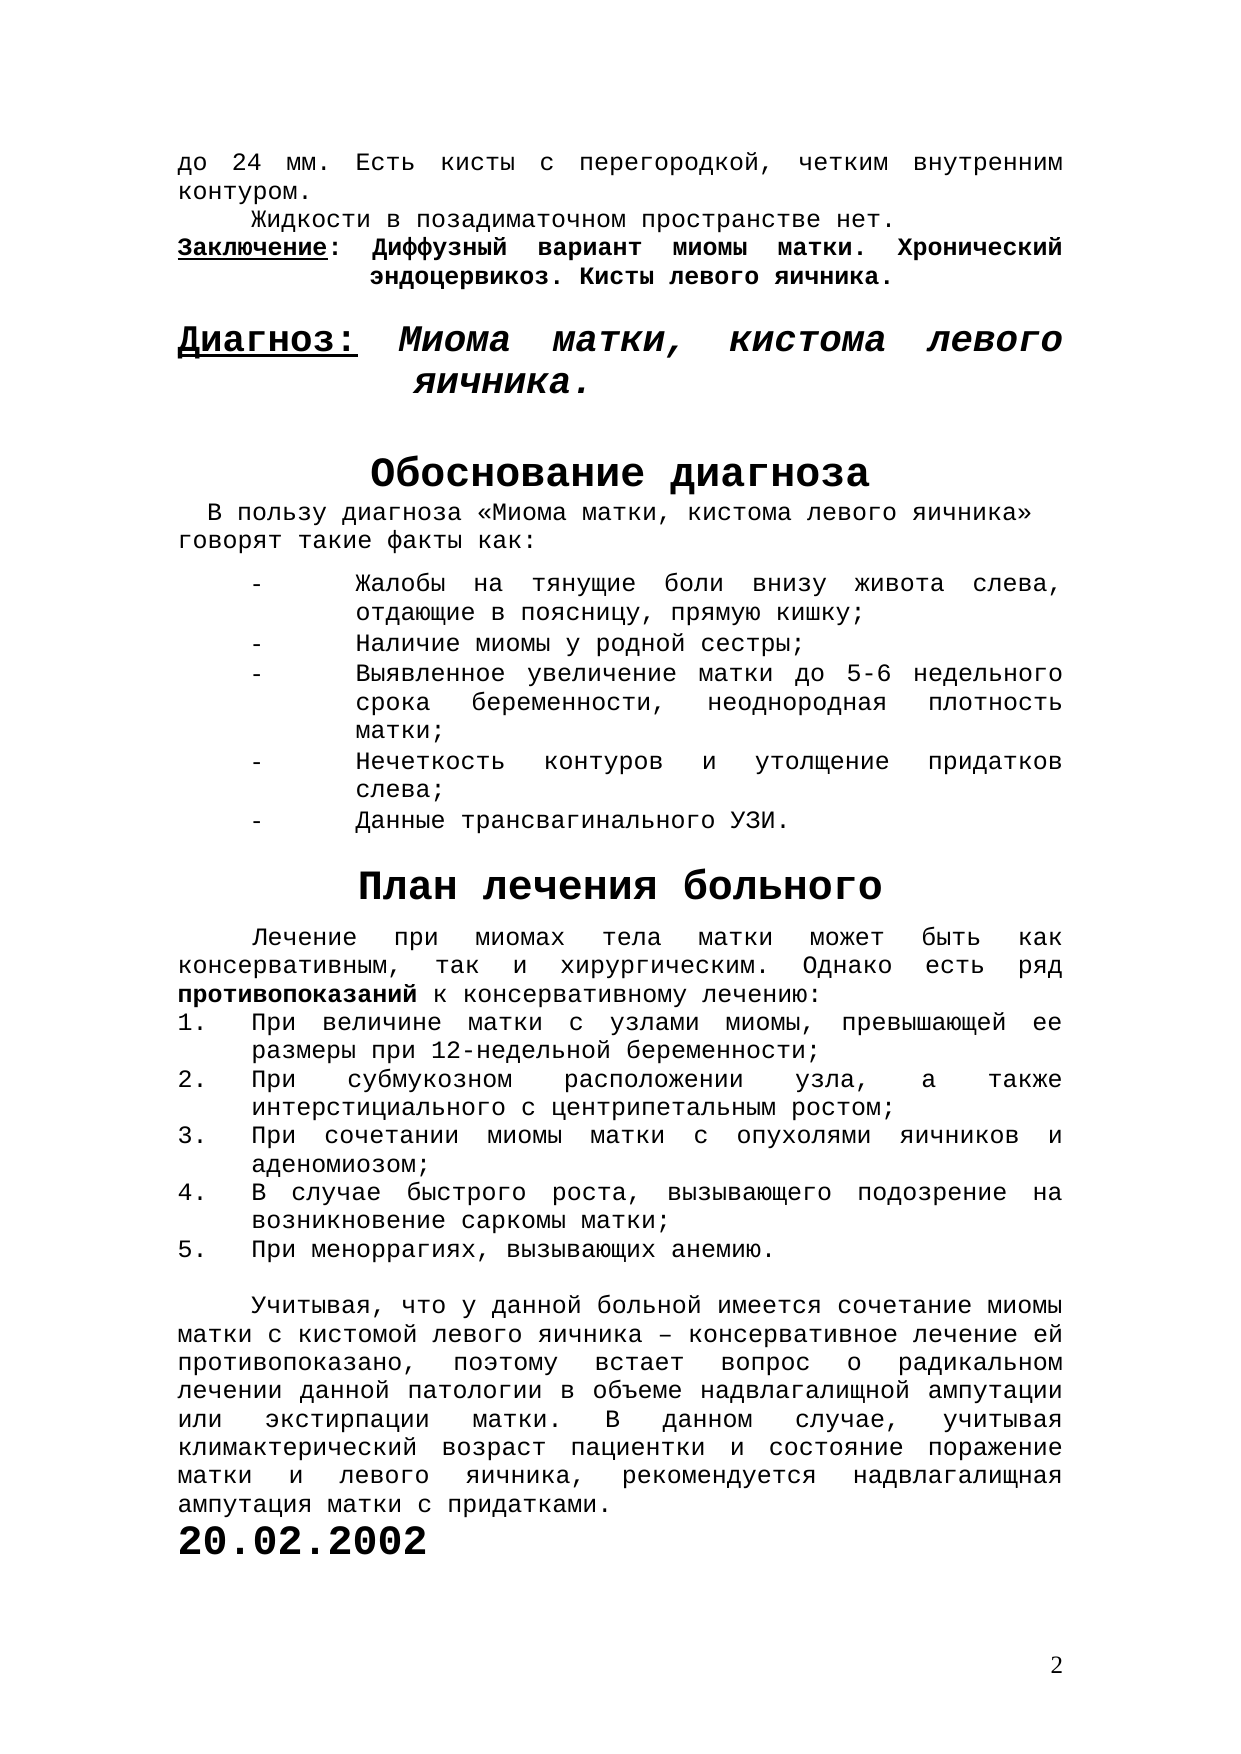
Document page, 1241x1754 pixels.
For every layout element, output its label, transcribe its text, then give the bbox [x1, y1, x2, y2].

text Учитывая, что у данной больной имеется сочетание миомы матки с кистомой левого яичника – консервативное лечение ей противопоказано, поэтому встает вопрос о радикальном лечении данной патологии в объеме надвлагалищной ампутации или экстирпации матки. В данном случае, учитывая климактерический возраст пациентки и состояние поражение матки и левого яичника, рекомендуется надвлагалищная ампутация матки с придатками. [177, 1293, 1063, 1519]
text Заключение: Диффузный вариант миомы матки. Хронический эндоцервикоз. Кисты левого яичника. [177, 235, 1063, 292]
text Диагноз: Миома матки, кистома левого яичника. [177, 320, 1063, 405]
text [177, 150, 1063, 207]
list Нечеткость контуров и утолщение придатков слева; [252, 746, 1063, 805]
list При сочетании миомы матки с опухолями яичников и аденомиозом; [177, 1123, 1063, 1179]
subtitle План лечения больного [177, 865, 1063, 912]
list Выявленное увеличение матки до 5-6 недельного срока беременности, неоднородная плотность матки; [252, 658, 1063, 746]
list Данные трансвагинального УЗИ. [252, 805, 1063, 836]
text Жидкости в позадиматочном пространстве нет. [177, 207, 1063, 235]
list При субмукозном расположении узла, а также интерстициального с центрипетальным ростом; [177, 1066, 1063, 1123]
list При величине матки с узлами миомы, превышающей ее размеры при 12-недельной беременности; [177, 1009, 1063, 1066]
list В случае быстрого роста, вызывающего подозрение на возникновение саркомы матки; [177, 1179, 1063, 1236]
list При меноррагиях, вызывающих анемию. [177, 1236, 1063, 1264]
list Наличие миомы у родной сестры; [252, 628, 1063, 658]
text Лечение при миомах тела матки может быть как консервативным, так и хирургическим. Однако есть ряд противопоказаний к консервативному лечению: [177, 924, 1063, 1009]
text 20.02.2002 [177, 1519, 1063, 1567]
subtitle Обоснование диагноза [177, 452, 1063, 499]
list Жалобы на тянущие боли внизу живота слева, отдающие в поясницу, прямую кишку; [252, 568, 1063, 628]
subtitle В пользу диагноза «Миома матки, кистома левого яичника» говорят такие факты как: [177, 499, 1063, 556]
